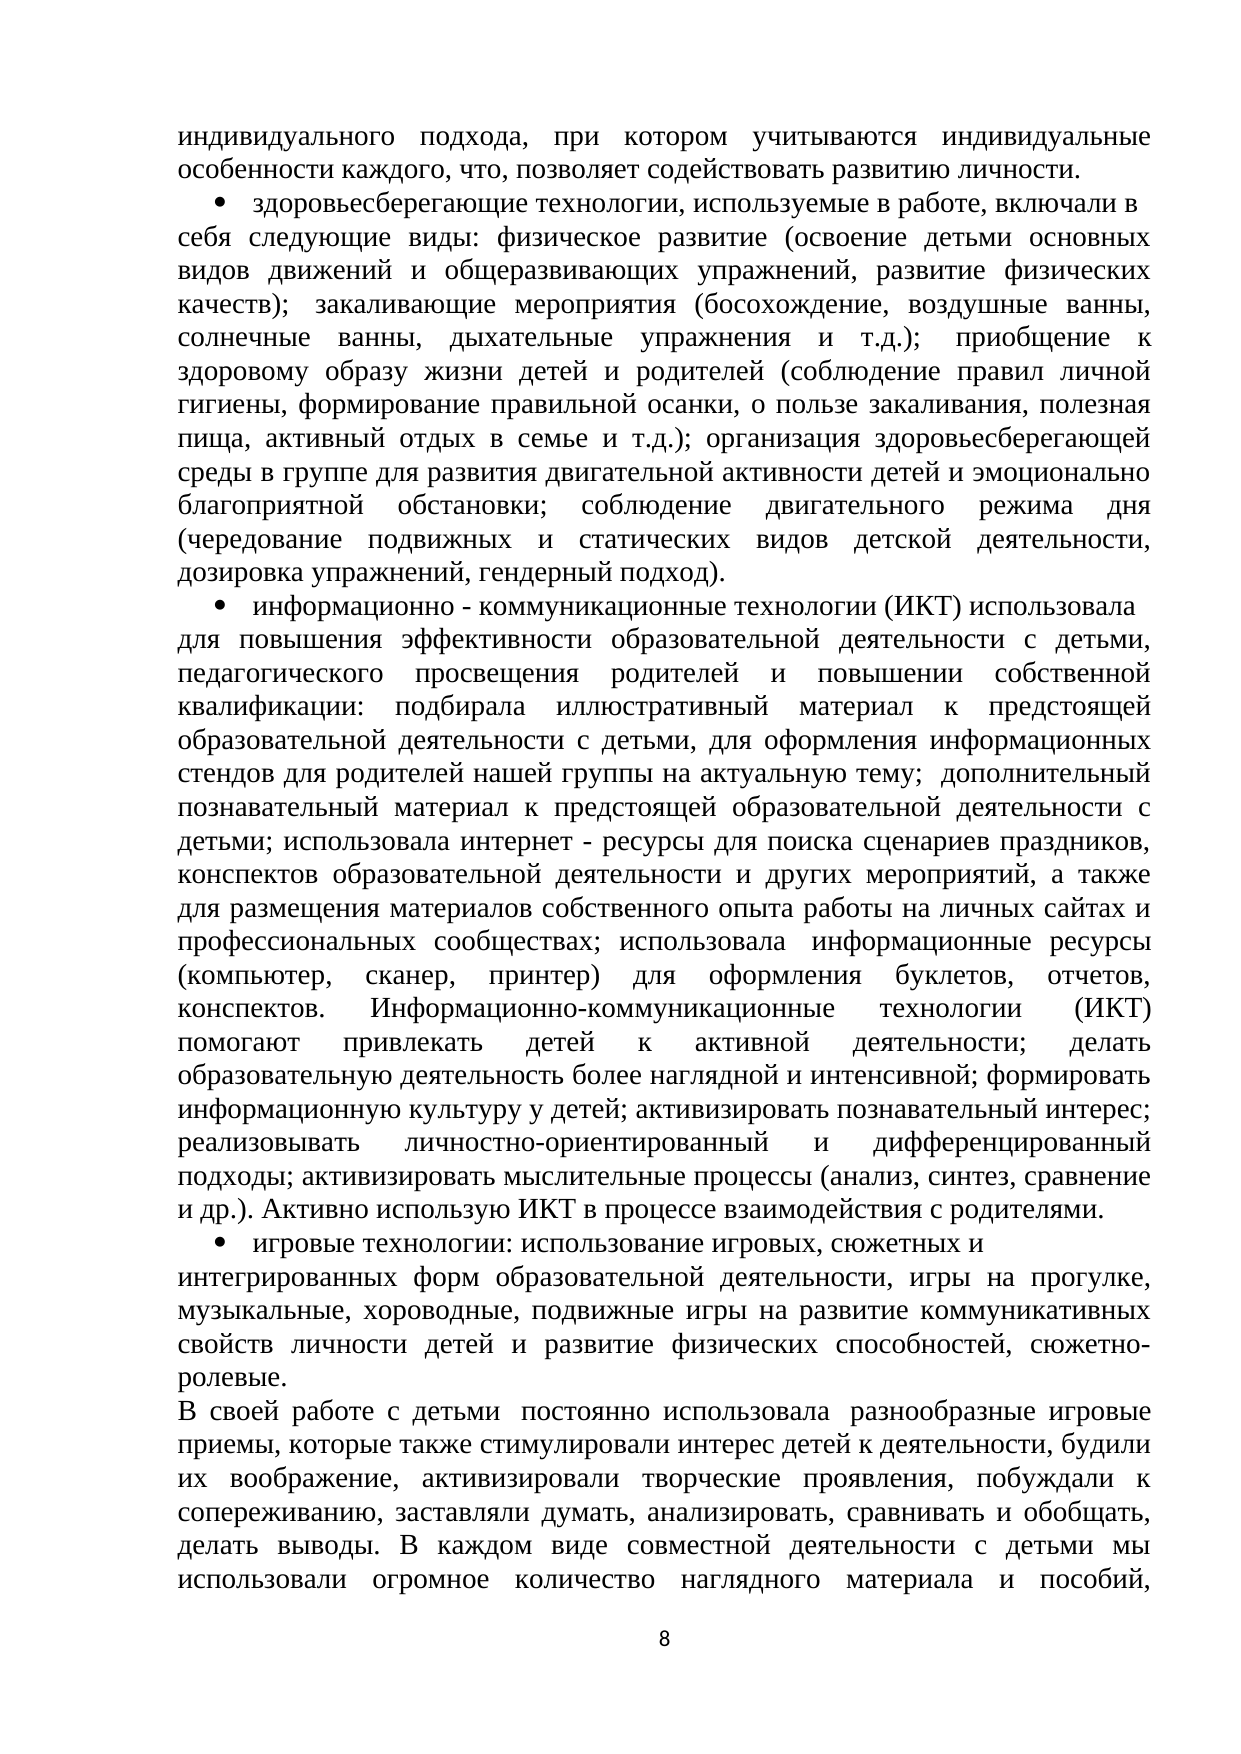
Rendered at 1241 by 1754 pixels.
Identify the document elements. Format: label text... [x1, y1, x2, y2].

text себя следующие виды: физическое развитие (освоение детьми основных видов движений и общеразвивающих упражнений, развитие физических качеств); закаливающие мероприятия (босохождение, воздушные ванны, солнечные ванны, дыхательные упражнения и т.д.); приобщение к здоровому образу жизни детей и родителей (соблюдение правил личной гигиены, формирование правильной осанки, о пользе закаливания, полезная пища, активный отдых в семье и т.д.); организация здоровьесберегающей среды в группе для развития двигательной активности детей и эмоционально благоприятной обстановки; соблюдение двигательного режима дня (чередование подвижных и статических видов детской деятельности, дозировка упражнений, гендерный подход). [177, 219, 1152, 588]
text интегрированных форм образовательной деятельности, игры на прогулке, музыкальные, хороводные, подвижные игры на развитие коммуникативных свойств личности детей и развитие физических способностей, сюжетно-ролевые. [177, 1259, 1152, 1393]
text индивидуального подхода, при котором учитываются индивидуальные особенности каждого, что, позволяет содействовать развитию личности. [177, 118, 1152, 185]
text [177, 1393, 1152, 1594]
list информационно - коммуникационные технологии (ИКТ) использовала [215, 588, 1152, 621]
list игровые технологии: использование игровых, сюжетных и [215, 1225, 1152, 1259]
text для повышения эффективности образовательной деятельности с детьми, педагогического просвещения родителей и повышении собственной квалификации: подбирала иллюстративный материал к предстоящей образовательной деятельности с детьми, для оформления информационных стендов для родителей нашей группы на актуальную тему; дополнительный познавательный материал к предстоящей образовательной деятельности с детьми; использовала интернет - ресурсы для поиска сценариев праздников, конспектов образовательной деятельности и других мероприятий, а также для размещения материалов собственного опыта работы на личных сайтах и профессиональных сообществах; использовала информационные ресурсы (компьютер, сканер, принтер) для оформления буклетов, отчетов, конспектов. Информационно-коммуникационные технологии (ИКТ) помогают привлекать детей к активной деятельности; делать образовательную деятельность более наглядной и интенсивной; формировать информационную культуру у детей; активизировать познавательный интерес; реализовывать личностно-ориентированный и дифференцированный подходы; активизировать мыслительные процессы (анализ, синтез, сравнение и др.). Активно использую ИКТ в процессе взаимодействия с родителями. [177, 621, 1152, 1225]
list здоровьесберегающие технологии, используемые в работе, включали в [215, 185, 1152, 219]
